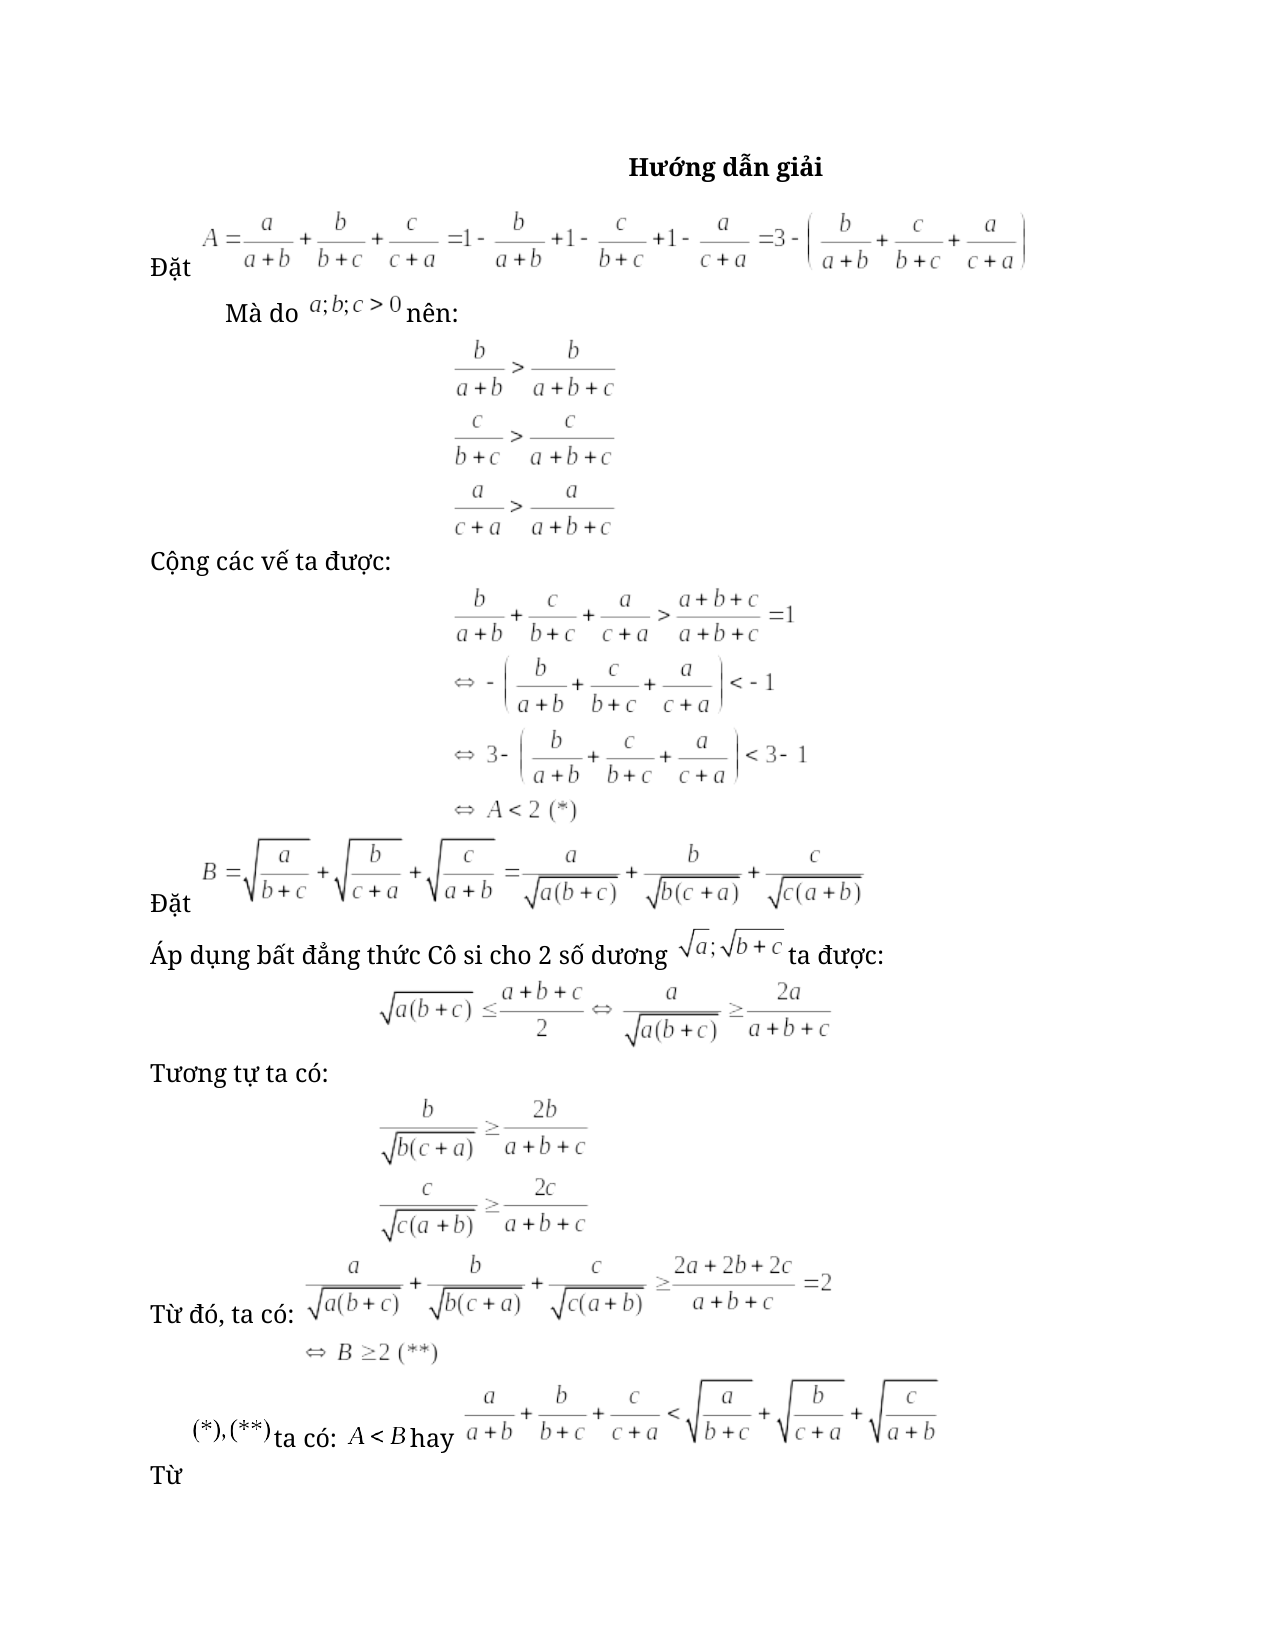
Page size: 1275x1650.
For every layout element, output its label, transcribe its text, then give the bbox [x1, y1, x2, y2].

list Hướng dẫn giải [195, 150, 1256, 184]
text Từ đó, ta có: [150, 1250, 1181, 1331]
text Cộng các vế ta được: [150, 543, 1181, 577]
text Mà do nên: [150, 289, 1181, 330]
text Đặt [150, 206, 1181, 284]
text Áp dụng bất đẳng thức Cô si cho 2 số dương ta được: [150, 925, 1181, 972]
text Đặt [150, 833, 1181, 920]
text Tương tự ta có: [150, 1055, 1181, 1089]
text Từ ta có: hay [150, 1374, 1181, 1492]
